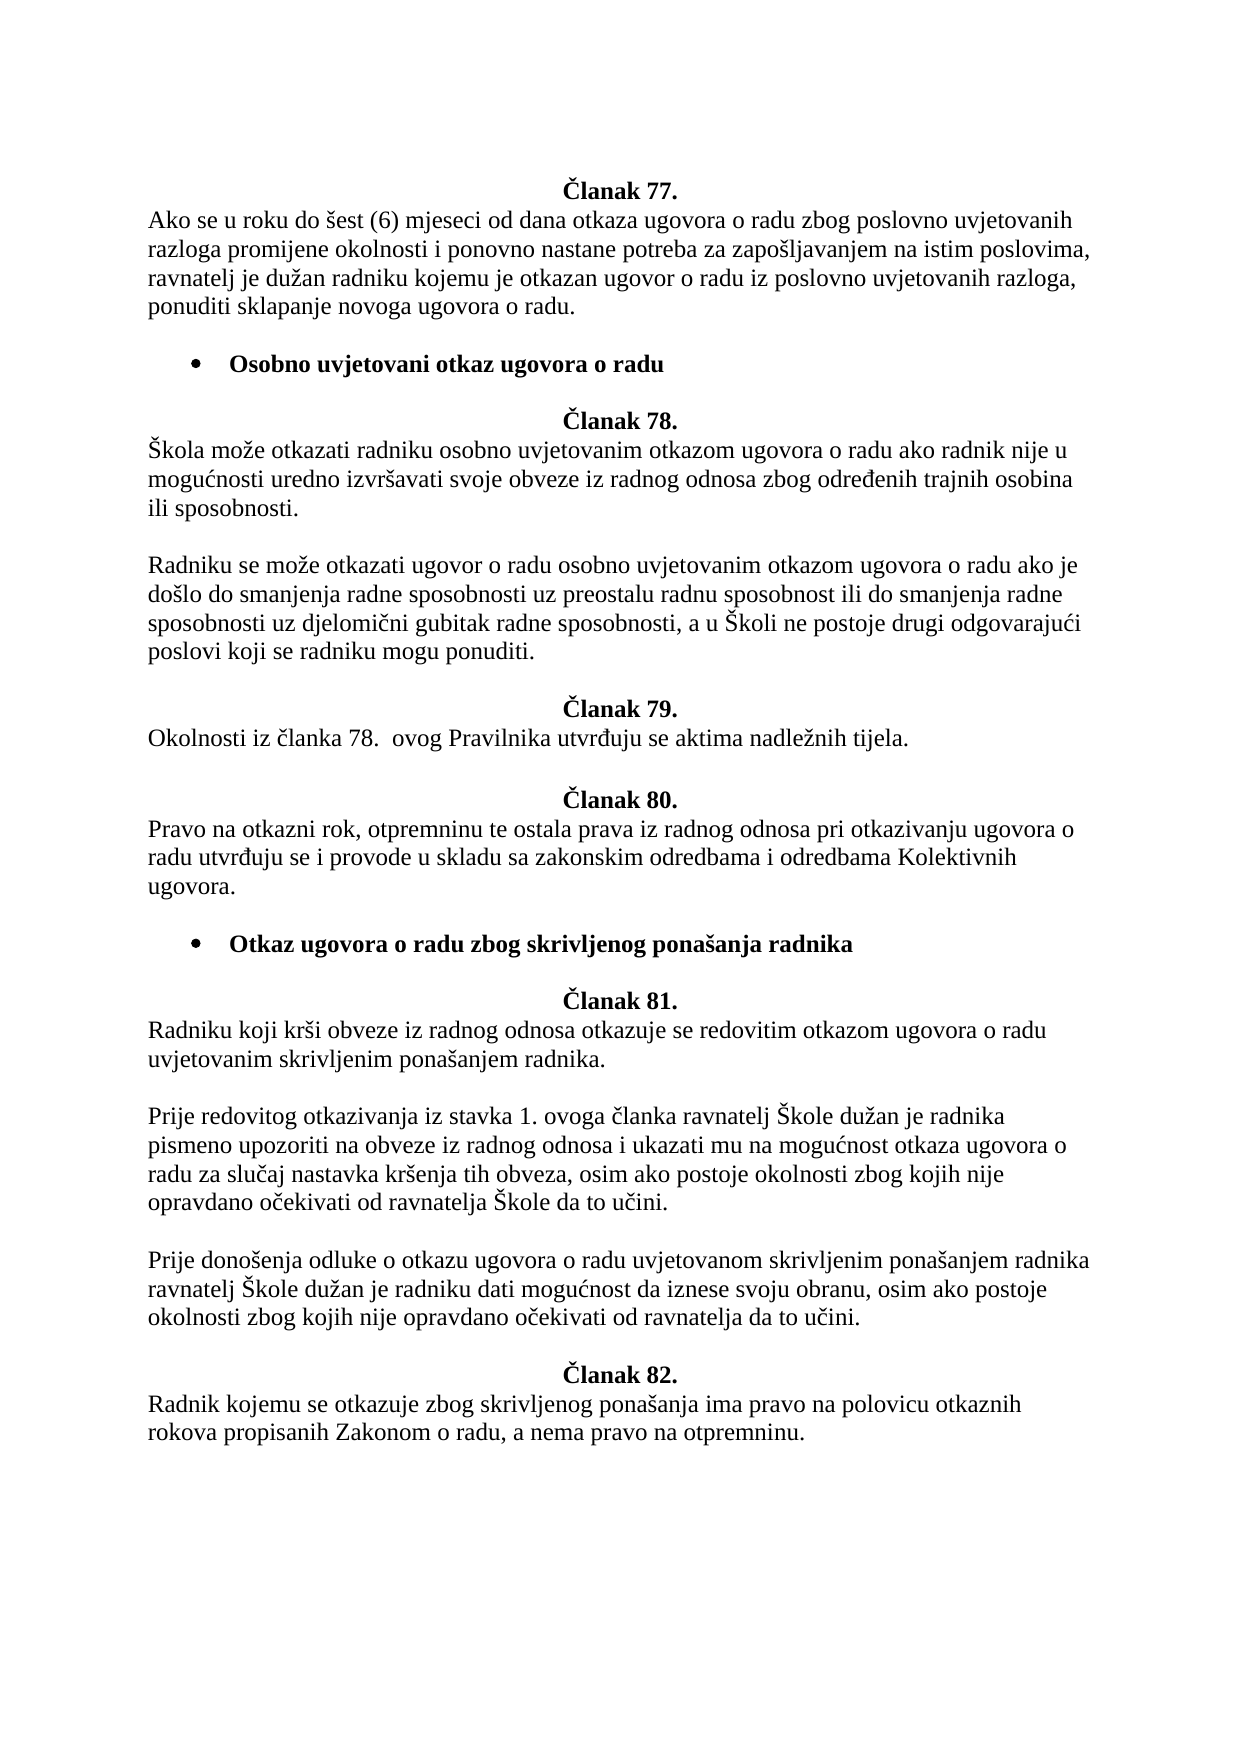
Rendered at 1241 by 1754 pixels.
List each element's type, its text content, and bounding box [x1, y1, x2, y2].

list Osobno uvjetovani otkaz ugovora o radu [191, 349, 1093, 378]
list Otkaz ugovora o radu zbog skrivljenog ponašanja radnika [191, 929, 1093, 957]
text Radniku se može otkazati ugovor o radu osobno uvjetovanim otkazom ugovora o radu ako je došlo do smanjenja radne sposobnosti uz preostalu radnu sposobnost ili do smanjenja radne sposobnosti uz djelomični gubitak radne sposobnosti, a u Školi ne postoje drugi odgovarajući poslovi koji se radniku mogu ponuditi. [148, 550, 1093, 665]
text Škola može otkazati radniku osobno uvjetovanim otkazom ugovora o radu ako radnik nije u mogućnosti uredno izvršavati svoje obveze iz radnog odnosa zbog određenih trajnih osobina ili sposobnosti. [148, 435, 1093, 521]
text Prije redovitog otkazivanja iz stavka 1. ovoga članka ravnatelj Škole dužan je radnika pismeno upozoriti na obveze iz radnog odnosa i ukazati mu na mogućnost otkaza ugovora o radu za slučaj nastavka kršenja tih obveza, osim ako postoje okolnosti zbog kojih nije opravdano očekivati od ravnatelja Škole da to učini. [148, 1101, 1093, 1216]
text Članak 80. [148, 785, 1093, 814]
text Pravo na otkazni rok, otpremninu te ostala prava iz radnog odnosa pri otkazivanju ugovora o radu utvrđuju se i provode u skladu sa zakonskim odredbama i odredbama Kolektivnih ugovora. [148, 814, 1093, 900]
text Radniku koji krši obveze iz radnog odnosa otkazuje se redovitim otkazom ugovora o radu uvjetovanim skrivljenim ponašanjem radnika. [148, 1015, 1093, 1072]
text Članak 82. [148, 1360, 1093, 1389]
text Ako se u roku do šest (6) mjeseci od dana otkaza ugovora o radu zbog poslovno uvjetovanih razloga promijene okolnosti i ponovno nastane potreba za zapošljavanjem na istim poslovima, ravnatelj je dužan radniku kojemu je otkazan ugovor o radu iz poslovno uvjetovanih razloga, ponuditi sklapanje novoga ugovora o radu. [148, 205, 1093, 320]
text Članak 79. [148, 694, 1093, 723]
text Članak 77. [148, 176, 1093, 205]
text Prije donošenja odluke o otkazu ugovora o radu uvjetovanom skrivljenim ponašanjem radnika ravnatelj Škole dužan je radniku dati mogućnost da iznese svoju obranu, osim ako postoje okolnosti zbog kojih nije opravdano očekivati od ravnatelja da to učini. [148, 1245, 1093, 1331]
text Članak 81. [148, 986, 1093, 1015]
text Radnik kojemu se otkazuje zbog skrivljenog ponašanja ima pravo na polovicu otkaznih rokova propisanih Zakonom o radu, a nema pravo na otpremninu. [148, 1389, 1093, 1446]
text Okolnosti iz članka 78. ovog Pravilnika utvrđuju se aktima nadležnih tijela. [148, 723, 1093, 751]
text Članak 78. [148, 406, 1093, 435]
